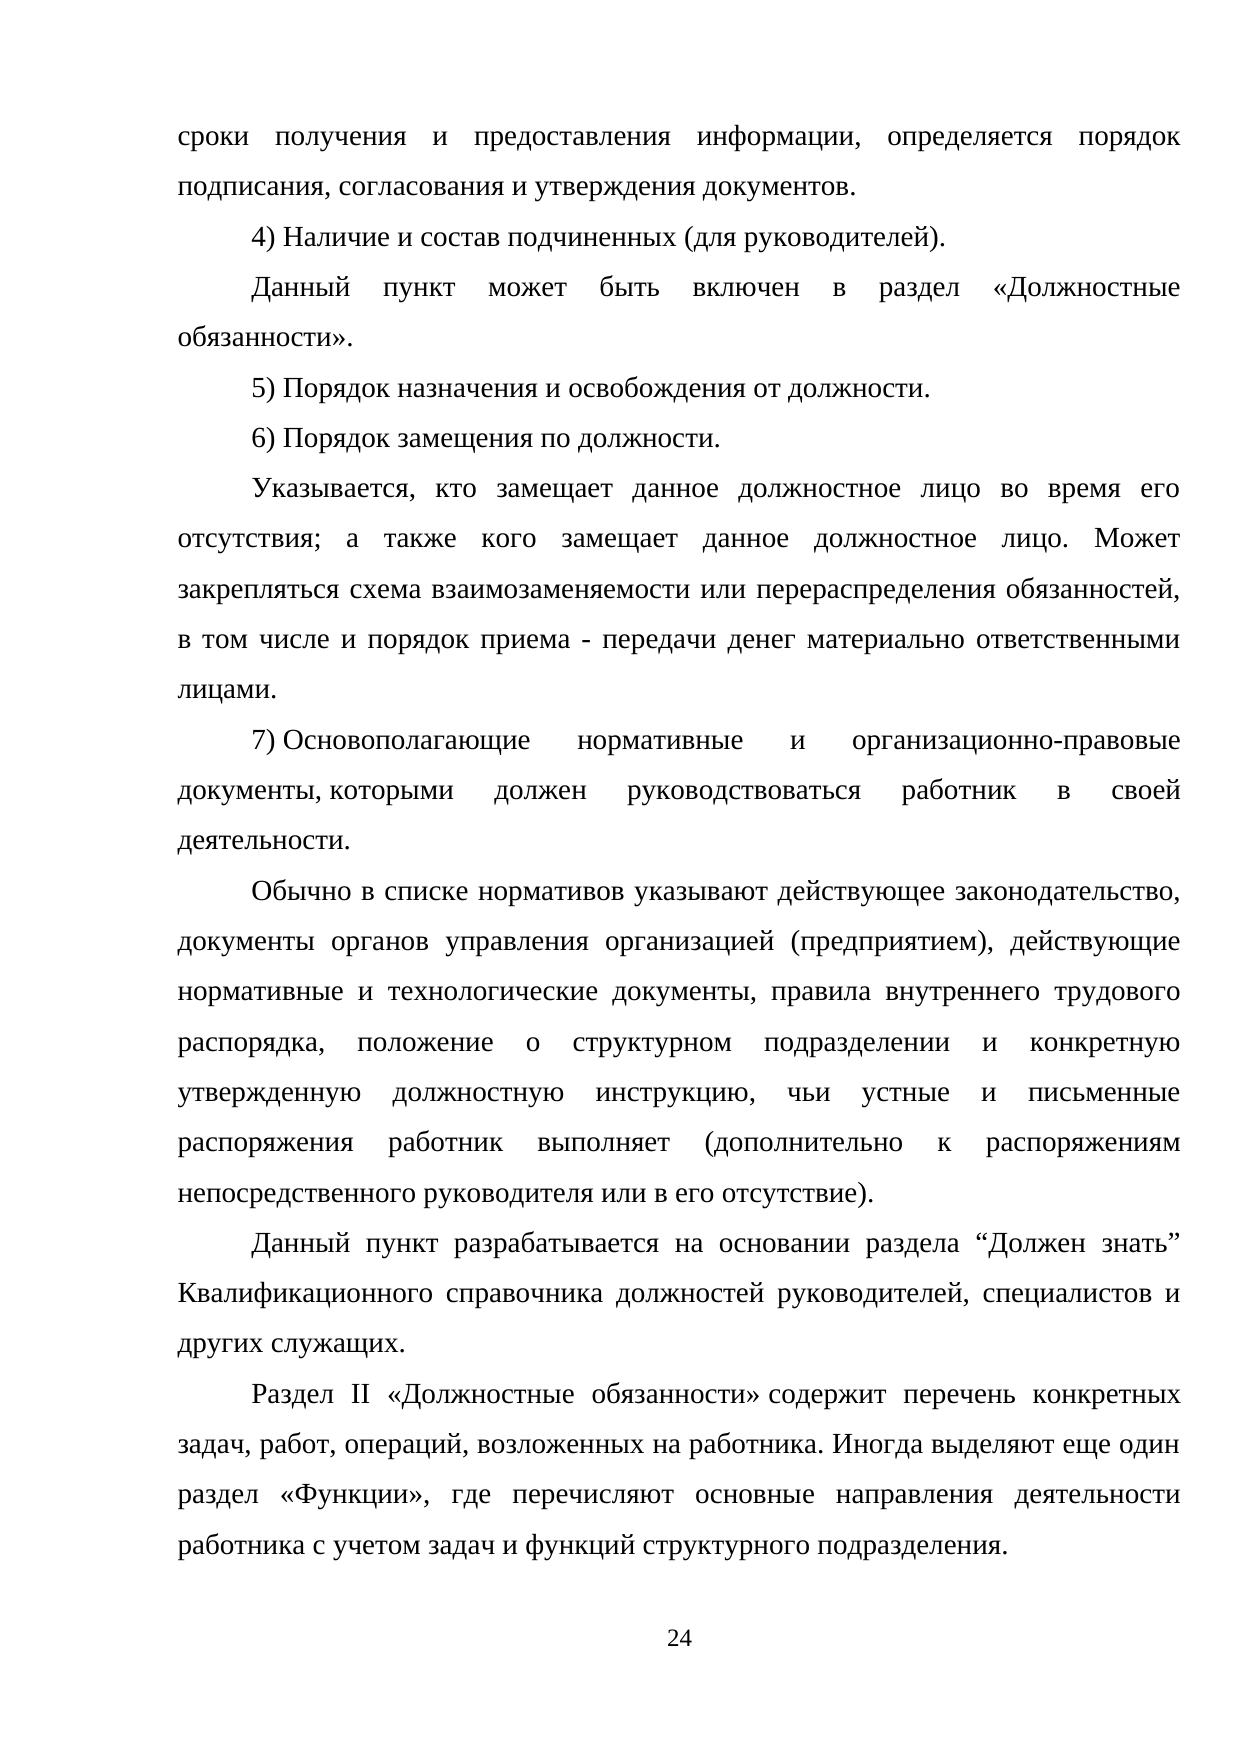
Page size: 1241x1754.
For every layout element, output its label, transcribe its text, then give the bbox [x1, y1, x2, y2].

text 7) Основополагающие нормативные и организационно-правовые документы, которыми должен руководствоваться работник в своей деятельности. [177, 722, 1181, 856]
text Указывается, кто замещает данное должностное лицо во время его отсутствия; а также кого замещает данное должностное лицо. Может закрепляться схема взаимозаменяемости или перераспределения обязанностей, в том числе и порядок приема - передачи денег материально ответственными лицами. [177, 470, 1181, 705]
text Обычно в списке нормативов указывают действующее законодательство, документы органов управления организацией (предприятием), действующие нормативные и технологические документы, правила внутреннего трудового распорядка, положение о структурном подразделении и конкретную утвержденную должностную инструкцию, чьи устные и письменные распоряжения работник выполняет (дополнительно к распоряжениям непосредственного руководителя или в его отсутствие). [177, 873, 1181, 1208]
text Данный пункт разрабатывается на основании раздела “Должен знать” Квалификационного справочника должностей руководителей, специалистов и других служащих. [177, 1225, 1181, 1359]
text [177, 118, 1181, 202]
text Данный пункт может быть включен в раздел «Должностные обязанности». [177, 269, 1181, 353]
text 4) Наличие и состав подчиненных (для руководителей). [177, 219, 1181, 252]
text 6) Порядок замещения по должности. [177, 420, 1181, 453]
text 5) Порядок назначения и освобождения от должности. [177, 370, 1181, 403]
text Раздел II «Должностные обязанности» содержит перечень конкретных задач, работ, операций, возложенных на работника. Иногда выделяют еще один раздел «Функции», где перечисляют основные направления деятельности работника с учетом задач и функций структурного подразделения. [177, 1376, 1181, 1560]
